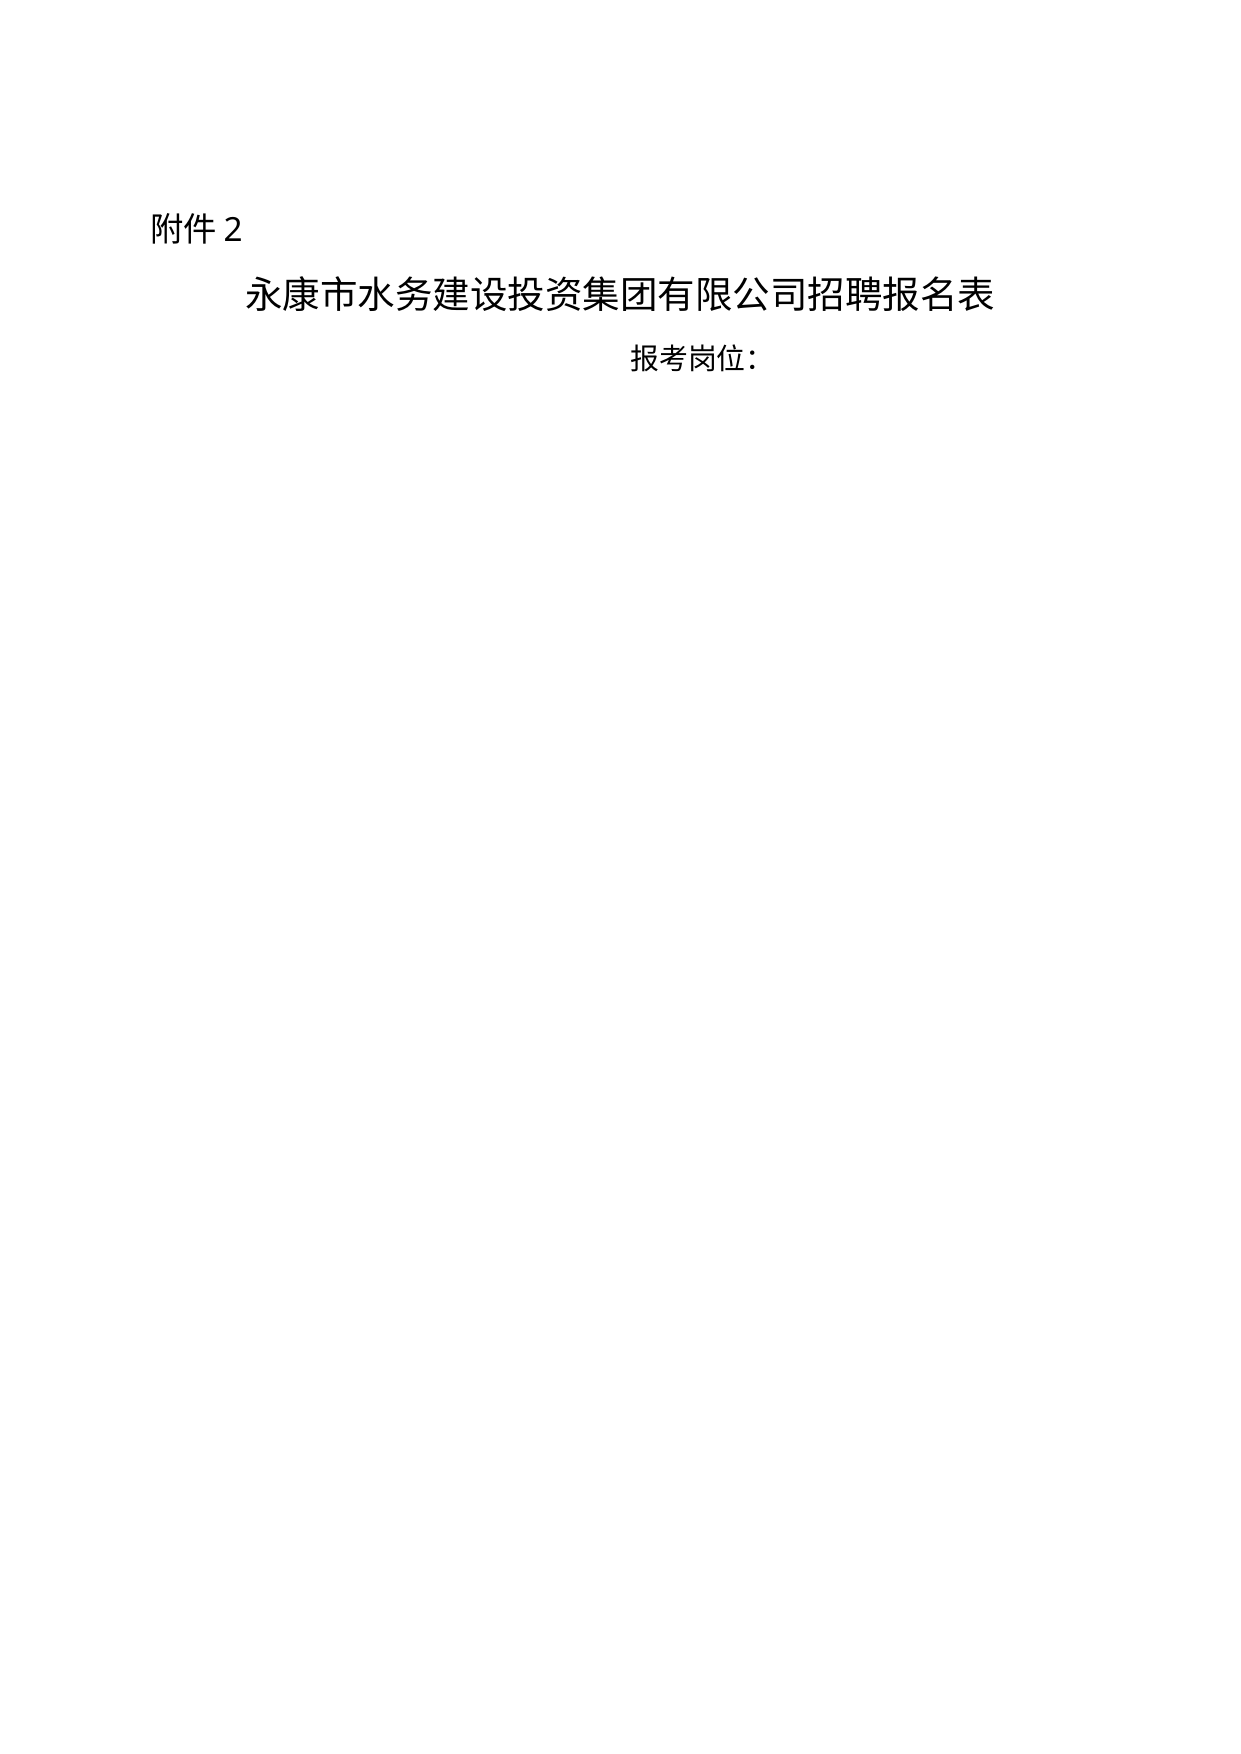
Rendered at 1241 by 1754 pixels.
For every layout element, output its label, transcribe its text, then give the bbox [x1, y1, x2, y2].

text 报考岗位： [150, 324, 1090, 389]
text 永康市水务建设投资集团有限公司招聘报名表 [150, 259, 1090, 324]
text 附件2 [150, 194, 1090, 259]
